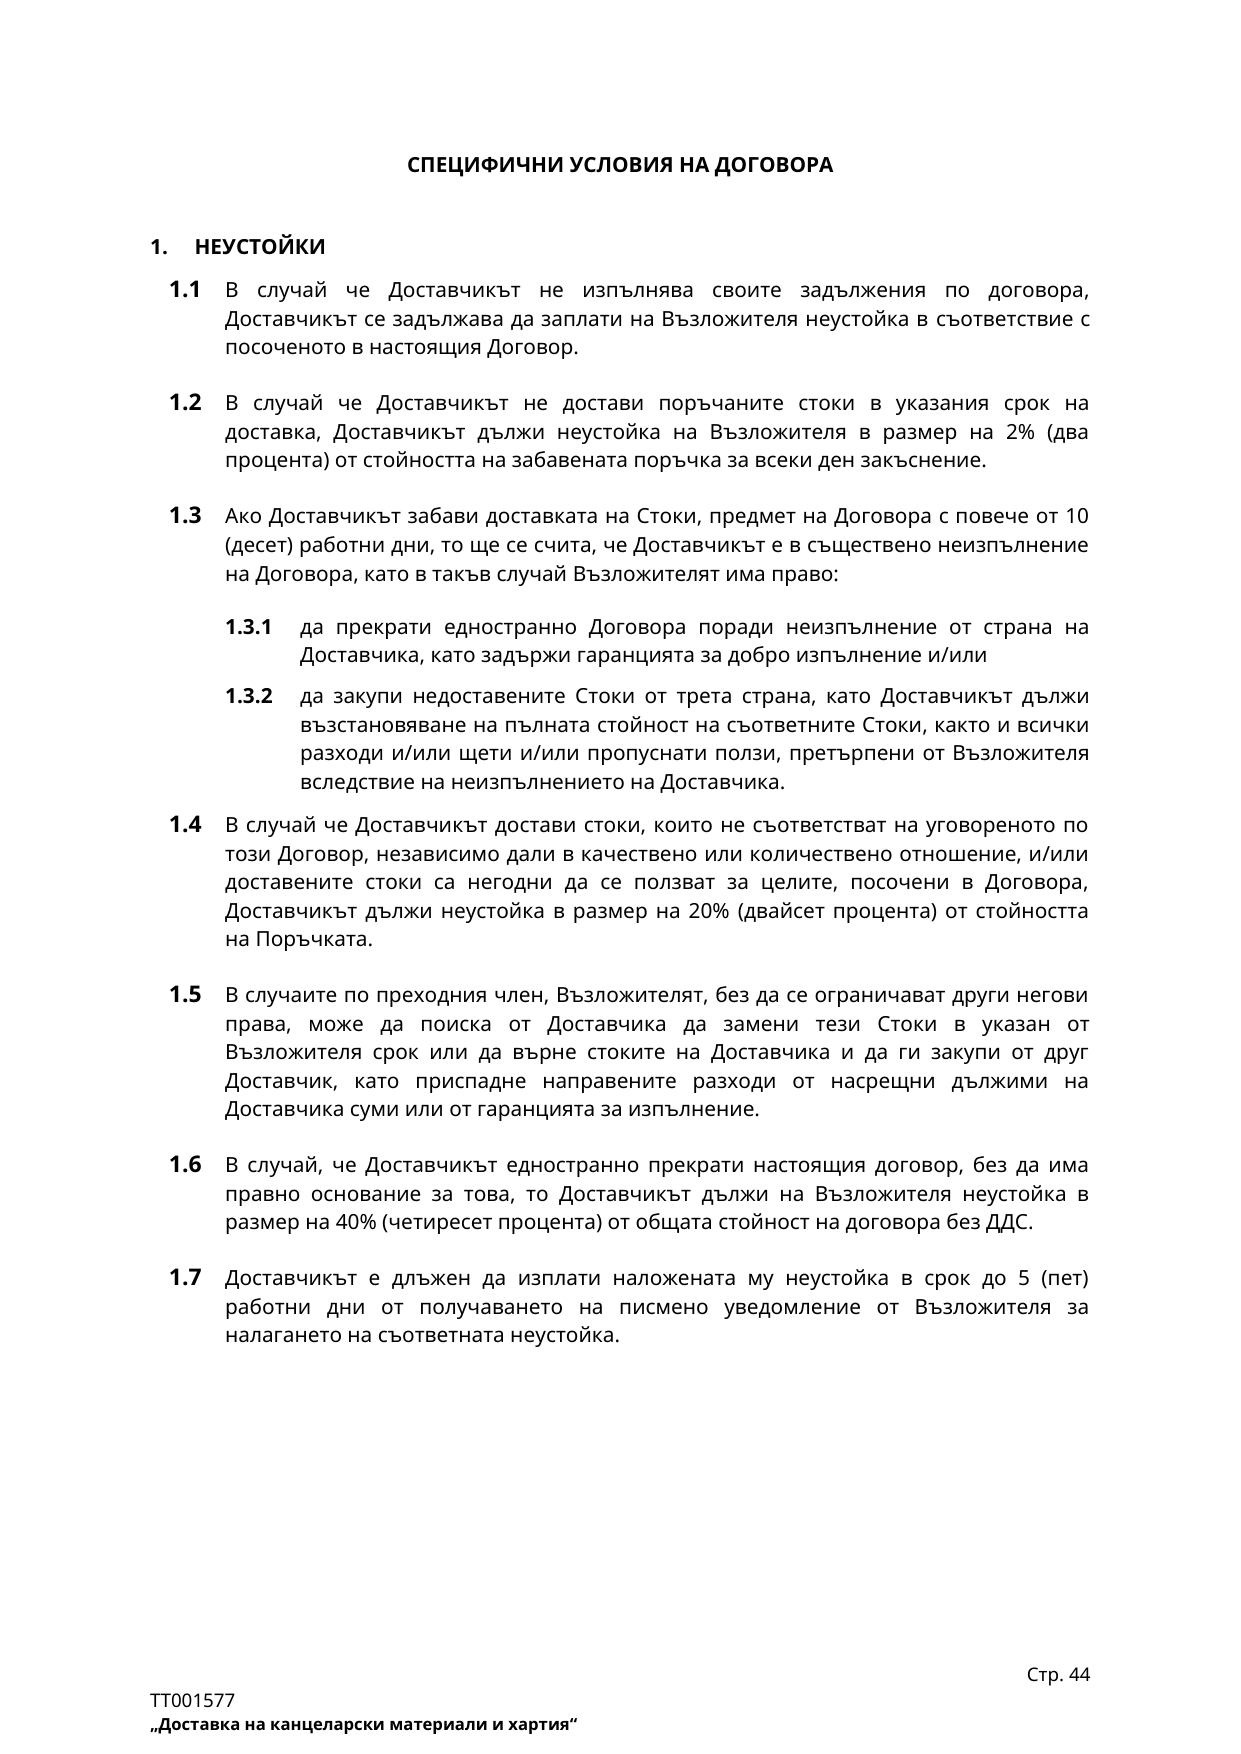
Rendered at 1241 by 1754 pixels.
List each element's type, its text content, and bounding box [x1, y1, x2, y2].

text СПЕЦИФИЧНИ УСЛОВИЯ НА ДОГОВОРА [150, 150, 1090, 178]
list НЕУСТОЙКИ [150, 232, 1090, 260]
list да прекрати едностранно Договора поради неизпълнение от страна на Доставчика, като задържи гаранцията за добро изпълнение и/или [225, 612, 1090, 669]
list В случай, че Доставчикът едностранно прекрати настоящия договор, без да има правно основание за това, то Доставчикът дължи на Възложителя неустойка в размер на 40% (четиресет процента) от общата стойност на договора без ДДС. [169, 1148, 1090, 1236]
list В случай че Доставчикът не изпълнява своите задължения по договора, Доставчикът се задължава да заплати на Възложителя неустойка в съответствие с посоченото в настоящия Договор. [169, 273, 1090, 361]
list В случай че Доставчикът не достави поръчаните стоки в указания срок на доставка, Доставчикът дължи неустойка на Възложителя в размер на 2% (два процента) от стойността на забавената поръчка за всеки ден закъснение. [169, 386, 1090, 474]
list да закупи недоставените Стоки от трета страна, като Доставчикът дължи възстановяване на пълната стойност на съответните Стоки, както и всички разходи и/или щети и/или пропуснати ползи, претърпени от Възложителя вследствие на неизпълнението на Доставчика. [225, 682, 1090, 795]
list Доставчикът е длъжен да изплати наложената му неустойка в срок до 5 (пет) работни дни от получаването на писмено уведомление от Възложителя за налагането на съответната неустойка. [169, 1261, 1090, 1349]
list В случаите по преходния член, Възложителят, без да се ограничават други негови права, може да поиска от Доставчика да замени тези Стоки в указан от Възложителя срок или да върне стоките на Доставчика и да ги закупи от друг Доставчик, като приспадне направените разходи от насрещни дължими на Доставчика суми или от гаранцията за изпълнение. [169, 978, 1090, 1123]
list Ако Доставчикът забави доставката на Стоки, предмет на Договора с повече от 10 (десет) работни дни, то ще се счита, че Доставчикът е в съществено неизпълнение на Договора, като в такъв случай Възложителят има право: [169, 499, 1090, 587]
list В случай че Доставчикът достави стоки, които не съответстват на уговореното по този Договор, независимо дали в качествено или количествено отношение, и/или доставените стоки са негодни да се ползват за целите, посочени в Договора, Доставчикът дължи неустойка в размер на 20% (двайсет процента) от стойността на Поръчката. [169, 808, 1090, 953]
